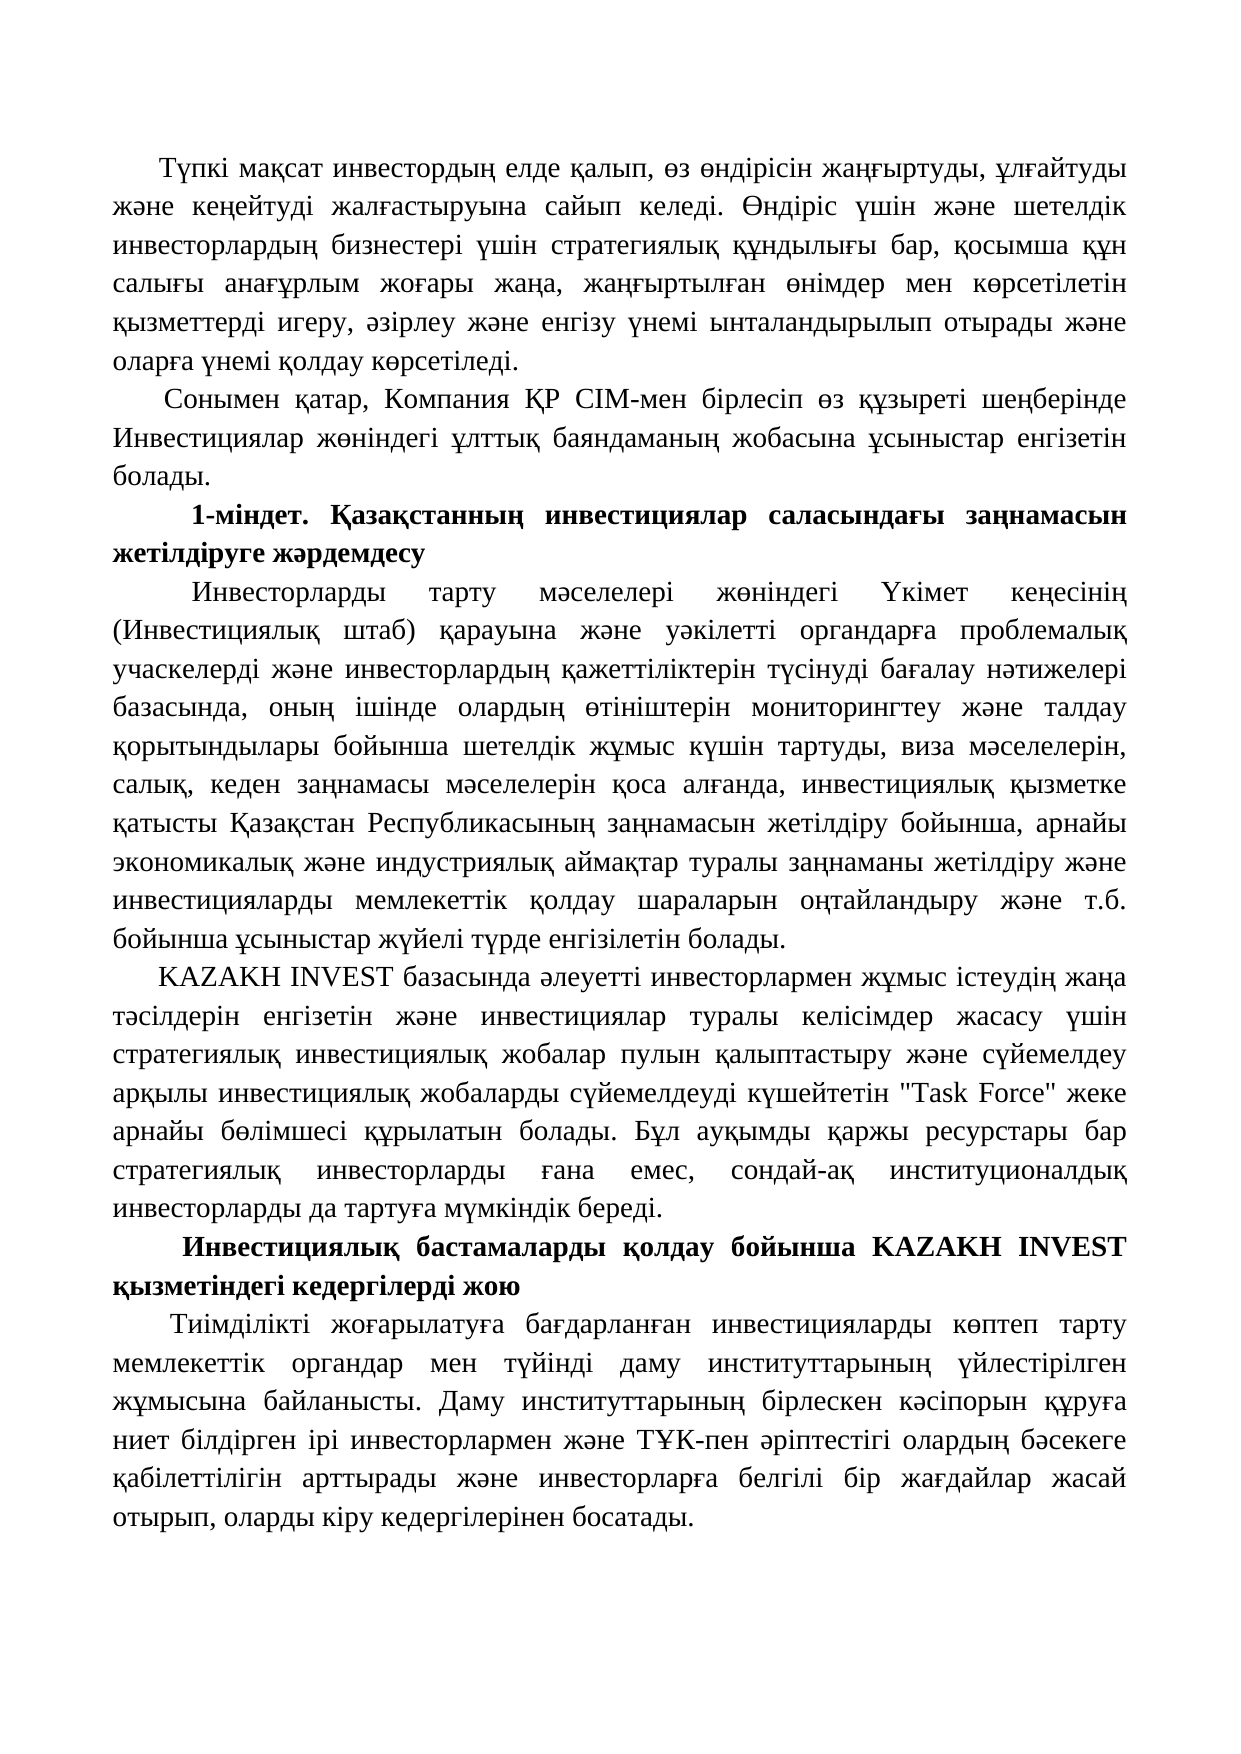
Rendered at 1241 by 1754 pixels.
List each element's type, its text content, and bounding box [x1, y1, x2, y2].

text Түпкі мақсат инвестордың елде қалып, өз өндірісін жаңғыртуды, ұлғайтуды және кеңейтуді жалғастыруына сайып келеді. Өндіріс үшін және шетелдік инвесторлардың бизнестері үшін стратегиялық құндылығы бар, қосымша құн салығы анағұрлым жоғары жаңа, жаңғыртылған өнімдер мен көрсетілетін қызметтерді игеру, әзірлеу және енгізу үнемі ынталандырылып отырады және оларға үнемі қолдау көрсетіледі. [112, 150, 1128, 376]
text KAZAKH INVEST базасында әлеуетті инвесторлармен жұмыс істеудің жаңа тәсілдерін енгізетін және инвестициялар туралы келісімдер жасасу үшін стратегиялық инвестициялық жобалар пулын қалыптастыру және сүйемелдеу арқылы инвестициялық жобаларды сүйемелдеуді күшейтетін "Task Force" жеке арнайы бөлімшесі құрылатын болады. Бұл ауқымды қаржы ресурстары бар стратегиялық инвесторларды ғана емес, сондай-ақ институционалдық инвесторларды да тартуға мүмкіндік береді. [112, 959, 1128, 1224]
text Сонымен қатар, Компания ҚР СІМ-мен бірлесіп өз құзыреті шеңберінде Инвестициялар жөніндегі ұлттық баяндаманың жобасына ұсыныстар енгізетін болады. [112, 381, 1128, 492]
text 1-міндет. Қазақстанның инвестициялар саласындағы заңнамасын жетілдіруге жәрдемдесу [112, 497, 1128, 569]
text Тиімділікті жоғарылатуға бағдарланған инвестицияларды көптеп тарту мемлекеттік органдар мен түйінді даму институттарының үйлестірілген жұмысына байланысты. Даму институттарының бірлескен кәсіпорын құруға ниет білдірген ірі инвесторлармен және ТҰК-пен әріптестігі олардың бәсекеге қабілеттілігін арттырады және инвесторларға белгілі бір жағдайлар жасай отырып, оларды кіру кедергілерінен босатады. [112, 1306, 1128, 1532]
text Инвестициялық бастамаларды қолдау бойынша KAZAKH INVEST қызметіндегі кедергілерді жою [112, 1229, 1128, 1301]
text Инвесторларды тарту мәселелері жөніндегі Үкімет кеңесінің (Инвестициялық штаб) қарауына және уәкілетті органдарға проблемалық учаскелерді және инвесторлардың қажеттіліктерін түсінуді бағалау нәтижелері базасында, оның ішінде олардың өтініштерін мониторингтеу және талдау қорытындылары бойынша шетелдік жұмыс күшін тартуды, виза мәселелерін, салық, кеден заңнамасы мәселелерін қоса алғанда, инвестициялық қызметке қатысты Қазақстан Республикасының заңнамасын жетілдіру бойынша, арнайы экономикалық және индустриялық аймақтар туралы заңнаманы жетілдіру және инвестицияларды мемлекеттік қолдау шараларын оңтайландыру және т.б. бойынша ұсыныстар жүйелі түрде енгізілетін болады. [112, 574, 1128, 954]
